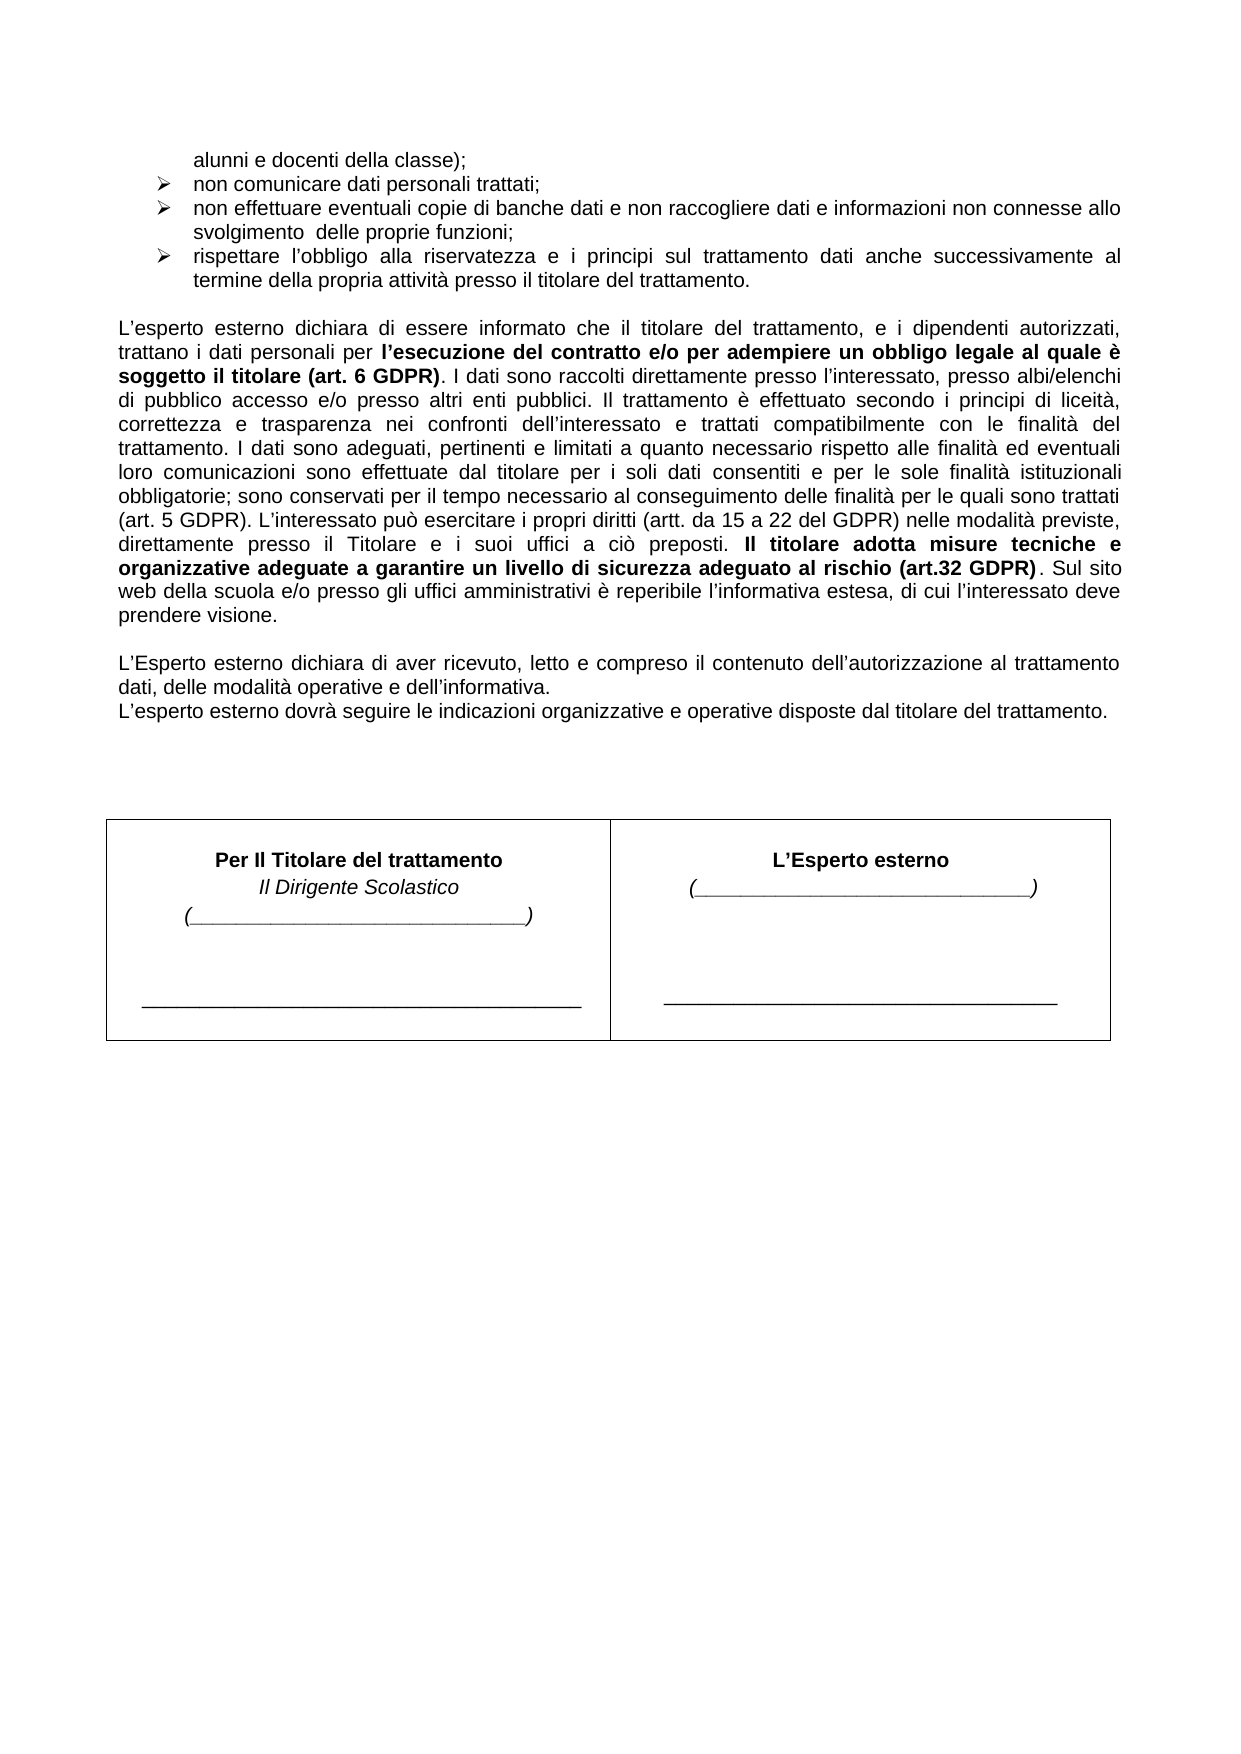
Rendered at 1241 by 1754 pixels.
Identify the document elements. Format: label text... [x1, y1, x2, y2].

text L’esperto esterno dichiara di essere informato che il titolare del trattamento, e i dipendenti autorizzati, trattano i dati personali per l’esecuzione del contratto e/o per adempiere un obbligo legale al quale è soggetto il titolare (art. 6 GDPR). I dati sono raccolti direttamente presso l’interessato, presso albi/elenchi di pubblico accesso e/o presso altri enti pubblici. Il trattamento è effettuato secondo i principi di liceità, correttezza e trasparenza nei confronti dell’interessato e trattati compatibilmente con le finalità del trattamento. I dati sono adeguati, pertinenti e limitati a quanto necessario rispetto alle finalità ed eventuali loro comunicazioni sono effettuate dal titolare per i soli dati consentiti e per le sole finalità istituzionali obbligatorie; sono conservati per il tempo necessario al conseguimento delle finalità per le quali sono trattati (art. 5 GDPR). L’interessato può esercitare i propri diritti (artt. da 15 a 22 del GDPR) nelle modalità previste, direttamente presso il Titolare e i suoi uffici a ciò preposti. Il titolare adotta misure tecniche e organizzative adeguate a garantire un livello di sicurezza adeguato al rischio (art.32 GDPR). Sul sito web della scuola e/o presso gli uffici amministrativi è reperibile l’informativa estesa, di cui l’interessato deve prendere visione. [118, 316, 1122, 627]
list non comunicare dati personali trattati; [156, 172, 1122, 196]
table_header Per Il Titolare del trattamento Il Dirigente Scolastico (_____________________________) ______________________________________ [107, 820, 610, 1040]
table_header L’Esperto esterno (_____________________________) __________________________________ [611, 820, 1110, 1040]
text L’esperto esterno dovrà seguire le indicazioni organizzative e operative disposte dal titolare del trattamento. [118, 699, 1122, 723]
list rispettare l’obbligo alla riservatezza e i principi sul trattamento dati anche successivamente al termine della propria attività presso il titolare del trattamento. [156, 244, 1122, 292]
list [156, 148, 1122, 172]
list non effettuare eventuali copie di banche dati e non raccogliere dati e informazioni non connesse allo svolgimento delle proprie funzioni; [156, 196, 1122, 244]
text L’Esperto esterno dichiara di aver ricevuto, letto e compreso il contenuto dell’autorizzazione al trattamento dati, delle modalità operative e dell’informativa. [118, 651, 1122, 699]
